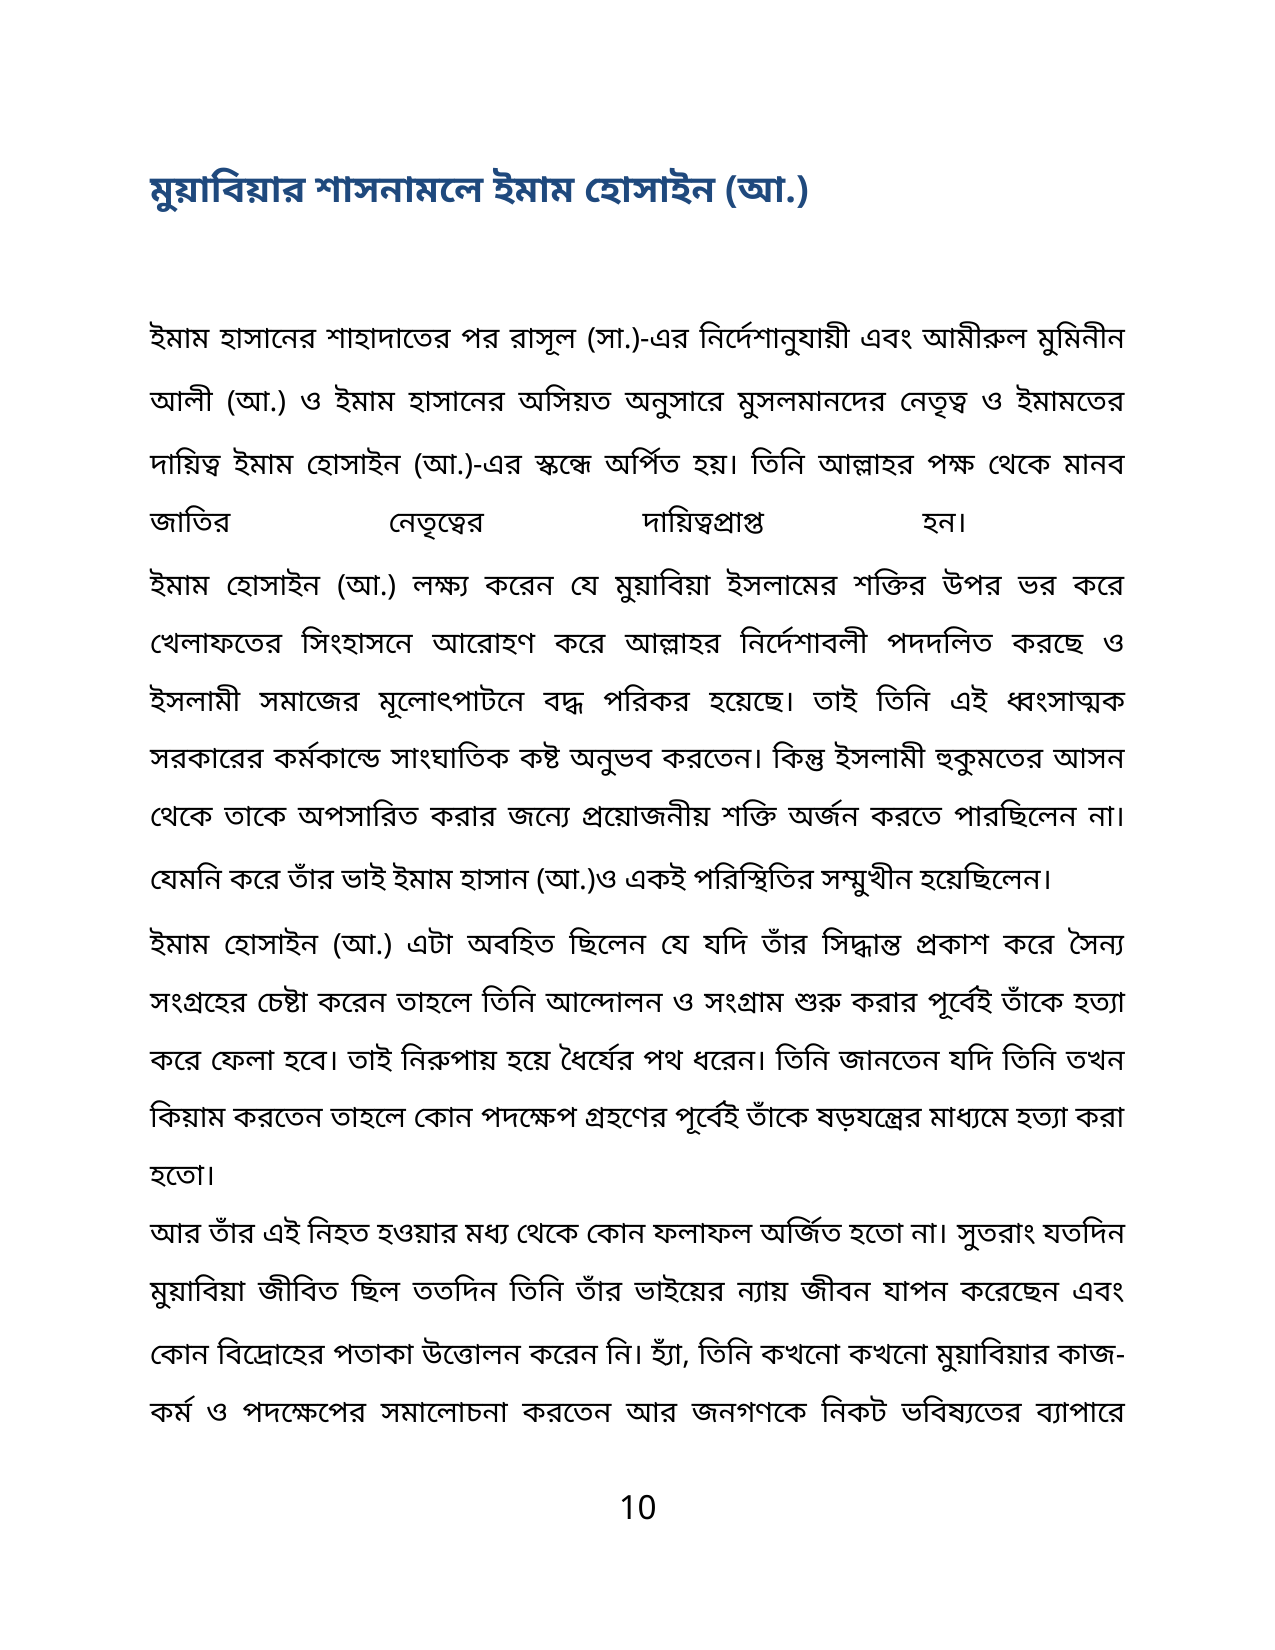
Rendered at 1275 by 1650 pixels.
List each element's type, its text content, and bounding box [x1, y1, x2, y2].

text ইমাম হোসাইন (আ.) এটা অবহিত ছিলেন যে যদি তাঁর সিদ্ধান্ত প্রকাশ করে সৈন্য সংগ্রহের চেষ্টা করেন তাহলে তিনি আন্দোলন ও সংগ্রাম শুরু করার পূর্বেই তাঁকে হত্যা করে ফেলা হবে। তাই নিরুপায় হয়ে ধৈর্যের পথ ধরেন। তিনি জানতেন যদি তিনি তখন কিয়াম করতেন তাহলে কোন পদক্ষেপ গ্রহণের পূর্বেই তাঁকে ষড়যন্ত্রের মাধ্যমে হত্যা করা হতো। [150, 923, 1125, 1198]
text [150, 1217, 1125, 1434]
text ইমাম হাসানের শাহাদাতের পর রাসূল (সা.)-এর নির্দেশানুযায়ী এবং আমীরুল মুমিনীন আলী (আ.) ও ইমাম হাসানের অসিয়ত অনুসারে মুসলমানদের নেতৃত্ব ও ইমামতের দায়িত্ব ইমাম হোসাইন (আ.)-এর স্কন্ধে অর্পিত হয়। তিনি আল্লাহর পক্ষ থেকে মানব জাতির নেতৃত্বের দায়িত্বপ্রাপ্ত হন। ইমাম হোসাইন (আ.) লক্ষ্য করেন যে মুয়াবিয়া ইসলামের শক্তির উপর ভর করে খেলাফতের সিংহাসনে আরোহণ করে আল্লাহর নির্দেশাবলী পদদলিত করছে ও ইসলামী সমাজের মূলোৎপাটনে বদ্ধ পরিকর হয়েছে। তাই তিনি এই ধ্বংসাত্মক সরকারের কর্মকান্ডে সাংঘাতিক কষ্ট অনুভব করতেন। কিন্তু ইসলামী হুকুমতের আসন থেকে তাকে অপসারিত করার জন্যে প্রয়োজনীয় শক্তি অর্জন করতে পারছিলেন না। যেমনি করে তাঁর ভাই ইমাম হাসান (আ.)ও একই পরিস্থিতির সম্মুখীন হয়েছিলেন। [150, 318, 1125, 901]
subtitle মুয়াবিয়ার শাসনামলে ইমাম হোসাইন (আ.) [150, 162, 1125, 218]
